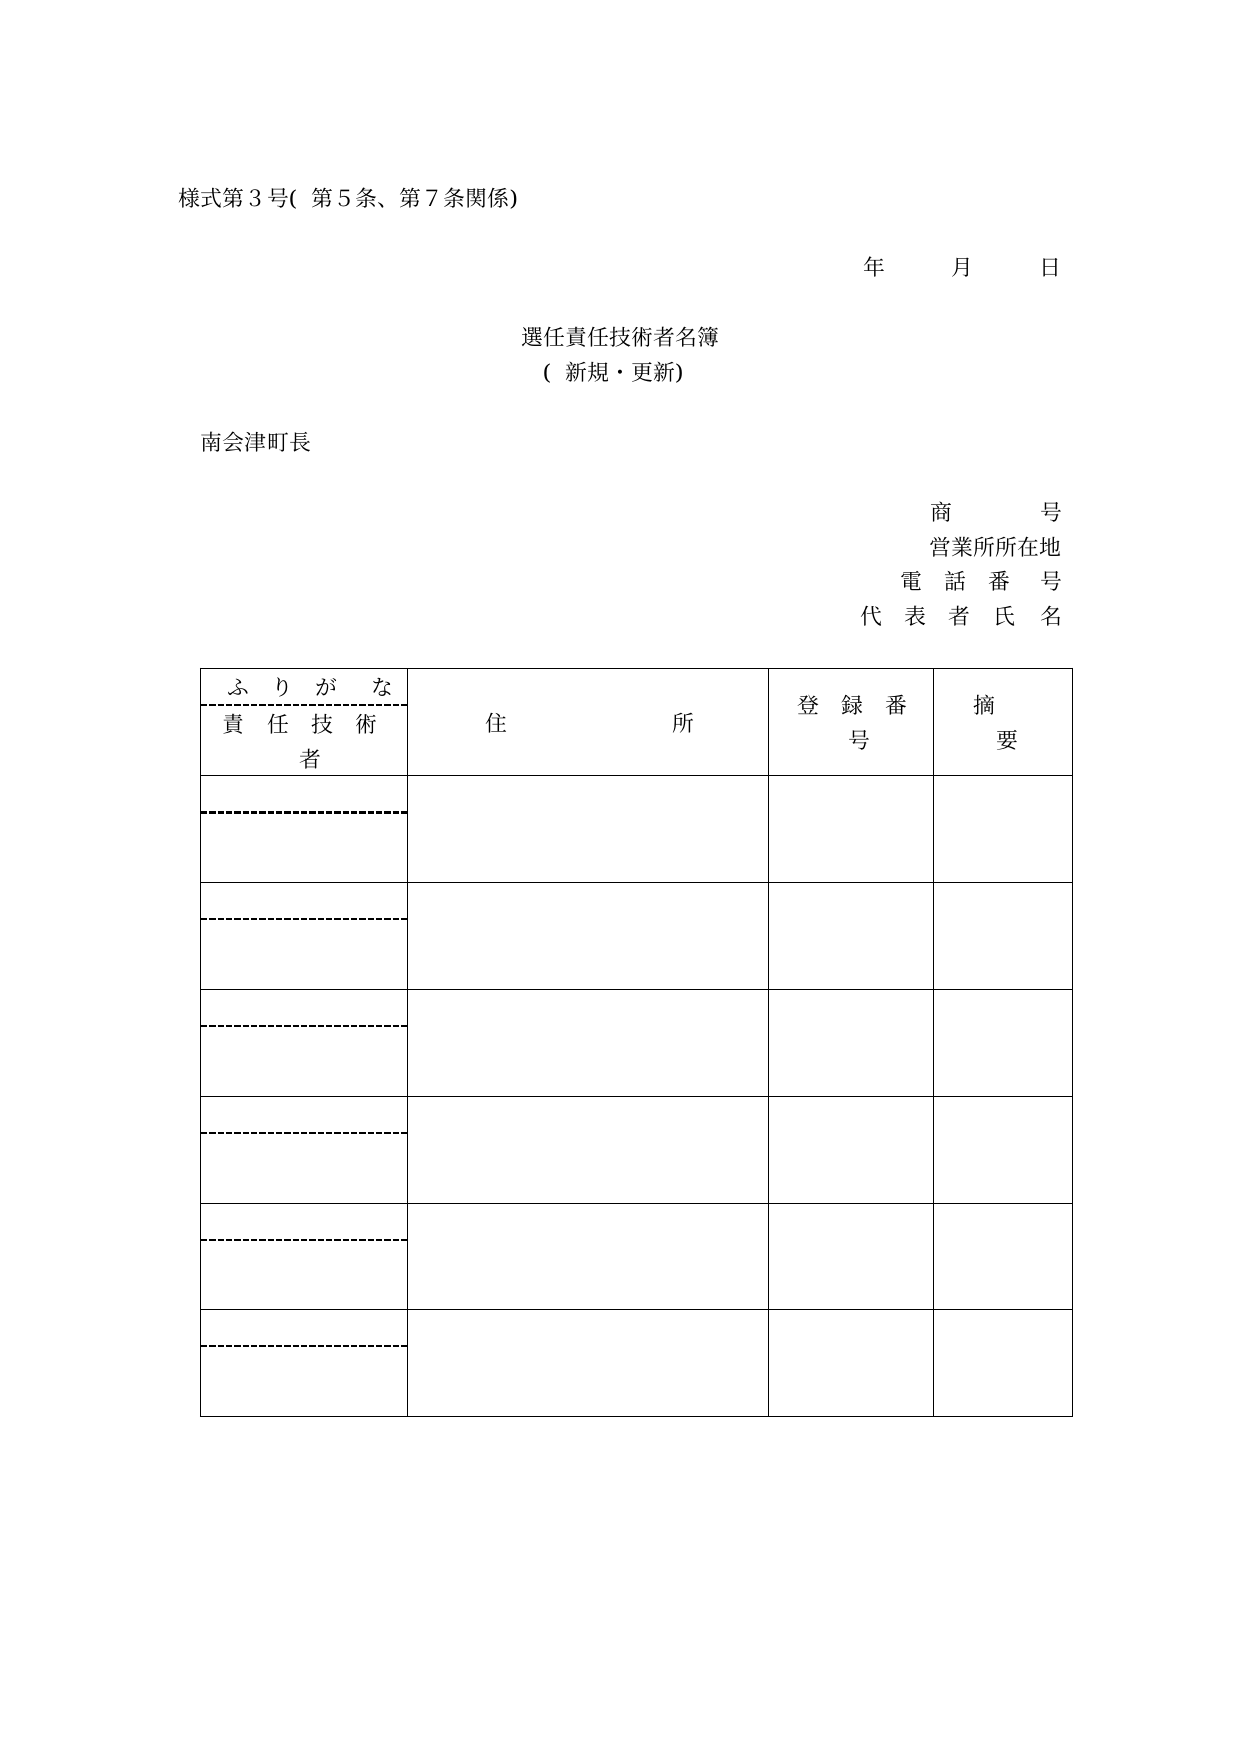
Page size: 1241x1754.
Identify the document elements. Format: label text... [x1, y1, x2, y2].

table_cell [201, 811, 407, 882]
text 南会津町長 [178, 423, 1062, 458]
text 選任責任技術者名簿 [178, 319, 1062, 353]
table_cell [769, 1204, 933, 1309]
text 年 月 日 [178, 249, 1062, 284]
table_cell [934, 883, 1072, 989]
table_cell [201, 883, 407, 918]
table_cell [408, 883, 768, 989]
text 電話番号 [178, 563, 1062, 598]
table_cell [769, 776, 933, 882]
table_cell [201, 1310, 407, 1345]
table_cell [201, 1132, 407, 1202]
text (新規・更新) [178, 353, 1062, 388]
table_cell [934, 1097, 1072, 1202]
table_cell [934, 1310, 1072, 1416]
table_header 住所 [408, 669, 768, 775]
table_cell [769, 990, 933, 1096]
table_cell [408, 1204, 768, 1309]
table_cell [934, 990, 1072, 1096]
table_cell [408, 990, 768, 1096]
table_cell [201, 776, 407, 811]
table_cell [408, 1310, 768, 1416]
text 商号 [178, 493, 1062, 528]
table_cell [201, 1239, 407, 1309]
table_cell [201, 1097, 407, 1132]
table_cell [201, 918, 407, 989]
table_header 摘要 [934, 669, 1072, 775]
table_cell [408, 776, 768, 882]
table_cell [408, 1097, 768, 1202]
text 営業所所在地 [178, 528, 1062, 563]
text 様式第３号(第５条、第７条関係) [178, 179, 1062, 214]
table_cell [934, 776, 1072, 882]
table_cell [769, 1310, 933, 1416]
table_cell [934, 1204, 1072, 1309]
table_cell [201, 990, 407, 1025]
table_cell [201, 1345, 407, 1416]
table_cell [201, 1204, 407, 1238]
table_header ふりがな [201, 669, 407, 703]
table_cell [201, 1025, 407, 1096]
table_header 登録番号 [769, 669, 933, 775]
table_cell [769, 1097, 933, 1202]
table_cell 責任技術者 [201, 704, 407, 775]
table_cell [769, 883, 933, 989]
text 代表者氏名 [178, 598, 1062, 633]
